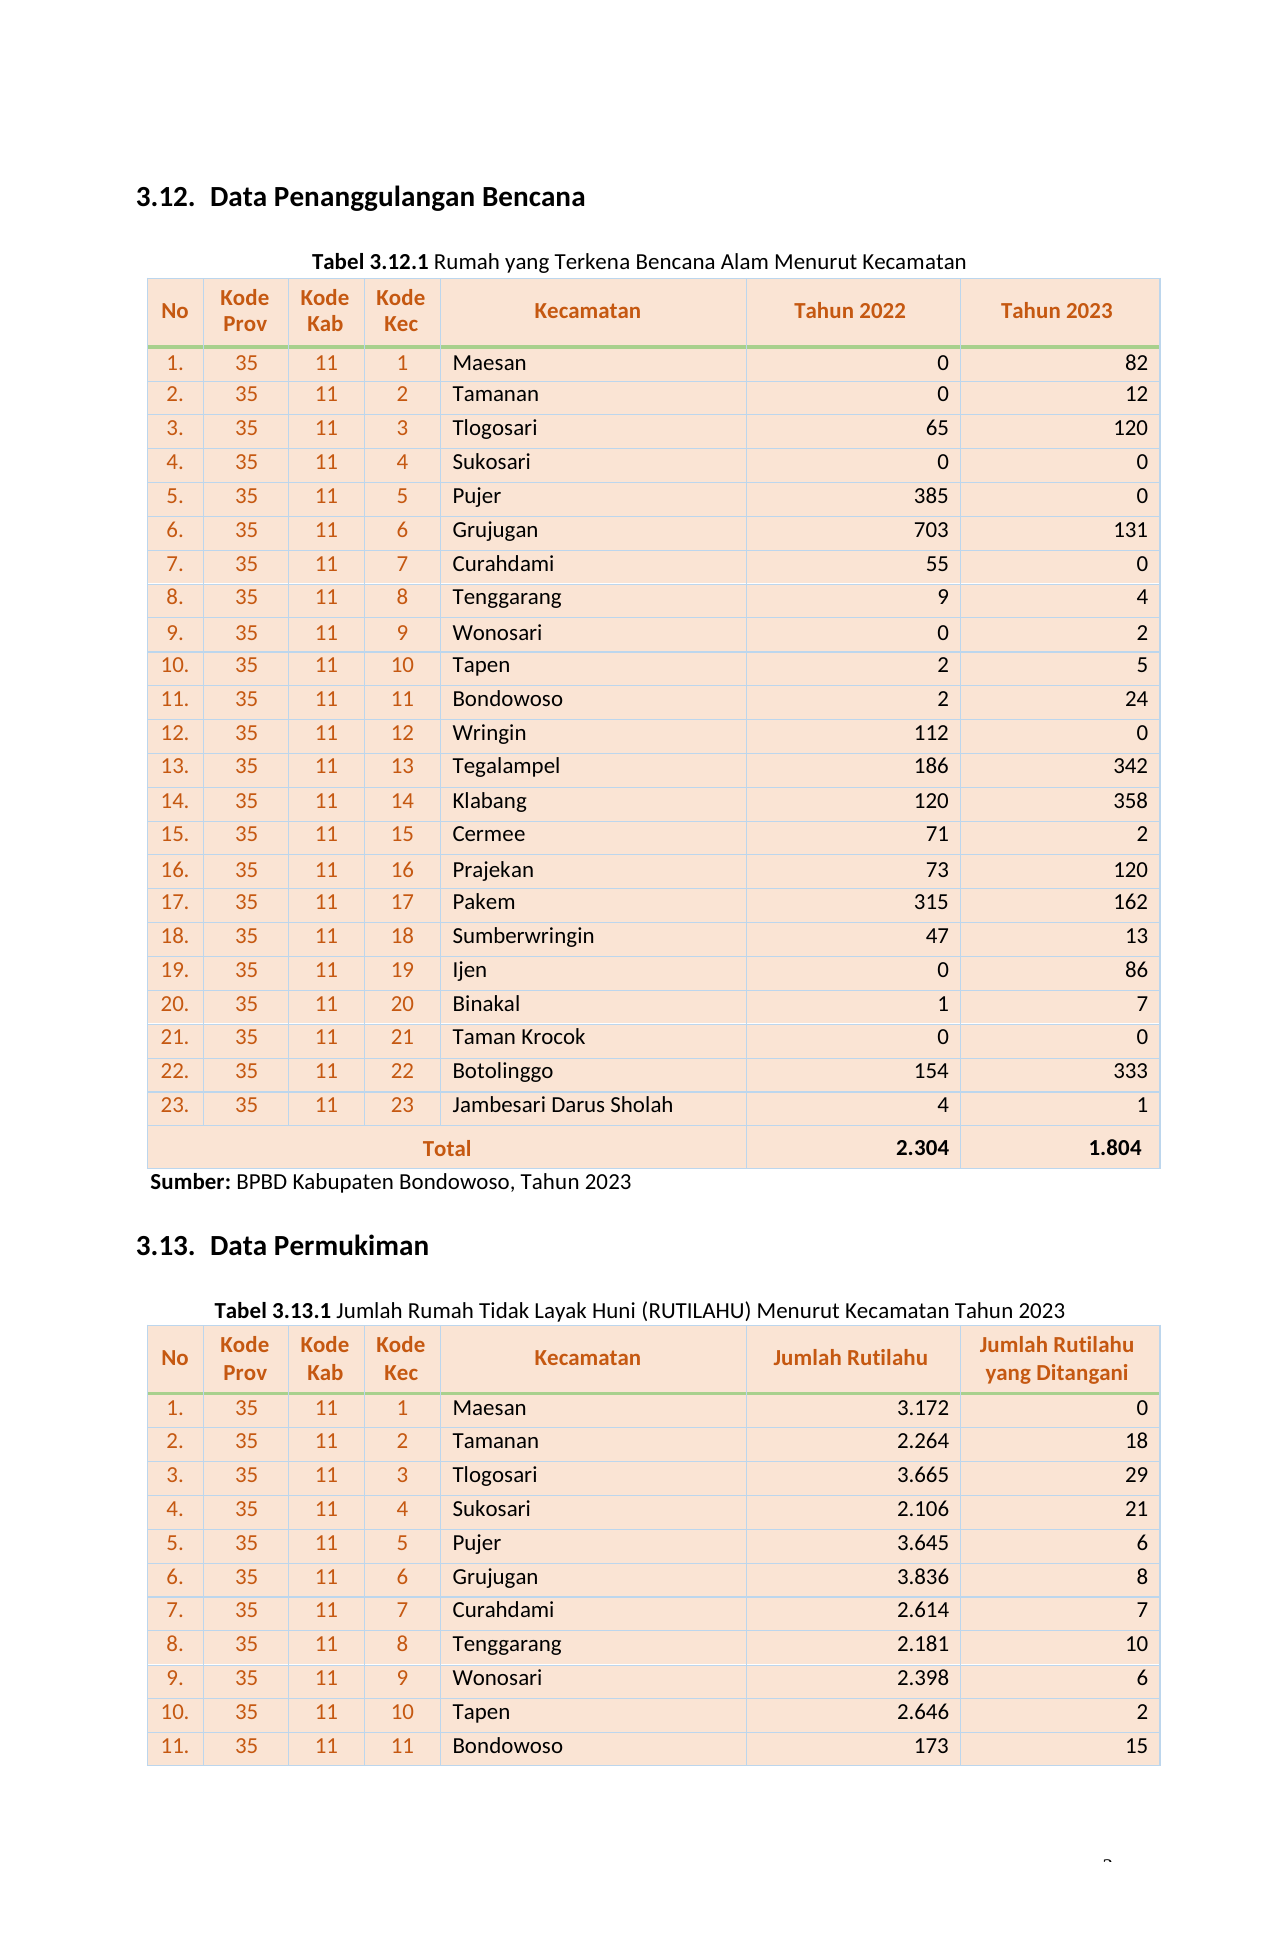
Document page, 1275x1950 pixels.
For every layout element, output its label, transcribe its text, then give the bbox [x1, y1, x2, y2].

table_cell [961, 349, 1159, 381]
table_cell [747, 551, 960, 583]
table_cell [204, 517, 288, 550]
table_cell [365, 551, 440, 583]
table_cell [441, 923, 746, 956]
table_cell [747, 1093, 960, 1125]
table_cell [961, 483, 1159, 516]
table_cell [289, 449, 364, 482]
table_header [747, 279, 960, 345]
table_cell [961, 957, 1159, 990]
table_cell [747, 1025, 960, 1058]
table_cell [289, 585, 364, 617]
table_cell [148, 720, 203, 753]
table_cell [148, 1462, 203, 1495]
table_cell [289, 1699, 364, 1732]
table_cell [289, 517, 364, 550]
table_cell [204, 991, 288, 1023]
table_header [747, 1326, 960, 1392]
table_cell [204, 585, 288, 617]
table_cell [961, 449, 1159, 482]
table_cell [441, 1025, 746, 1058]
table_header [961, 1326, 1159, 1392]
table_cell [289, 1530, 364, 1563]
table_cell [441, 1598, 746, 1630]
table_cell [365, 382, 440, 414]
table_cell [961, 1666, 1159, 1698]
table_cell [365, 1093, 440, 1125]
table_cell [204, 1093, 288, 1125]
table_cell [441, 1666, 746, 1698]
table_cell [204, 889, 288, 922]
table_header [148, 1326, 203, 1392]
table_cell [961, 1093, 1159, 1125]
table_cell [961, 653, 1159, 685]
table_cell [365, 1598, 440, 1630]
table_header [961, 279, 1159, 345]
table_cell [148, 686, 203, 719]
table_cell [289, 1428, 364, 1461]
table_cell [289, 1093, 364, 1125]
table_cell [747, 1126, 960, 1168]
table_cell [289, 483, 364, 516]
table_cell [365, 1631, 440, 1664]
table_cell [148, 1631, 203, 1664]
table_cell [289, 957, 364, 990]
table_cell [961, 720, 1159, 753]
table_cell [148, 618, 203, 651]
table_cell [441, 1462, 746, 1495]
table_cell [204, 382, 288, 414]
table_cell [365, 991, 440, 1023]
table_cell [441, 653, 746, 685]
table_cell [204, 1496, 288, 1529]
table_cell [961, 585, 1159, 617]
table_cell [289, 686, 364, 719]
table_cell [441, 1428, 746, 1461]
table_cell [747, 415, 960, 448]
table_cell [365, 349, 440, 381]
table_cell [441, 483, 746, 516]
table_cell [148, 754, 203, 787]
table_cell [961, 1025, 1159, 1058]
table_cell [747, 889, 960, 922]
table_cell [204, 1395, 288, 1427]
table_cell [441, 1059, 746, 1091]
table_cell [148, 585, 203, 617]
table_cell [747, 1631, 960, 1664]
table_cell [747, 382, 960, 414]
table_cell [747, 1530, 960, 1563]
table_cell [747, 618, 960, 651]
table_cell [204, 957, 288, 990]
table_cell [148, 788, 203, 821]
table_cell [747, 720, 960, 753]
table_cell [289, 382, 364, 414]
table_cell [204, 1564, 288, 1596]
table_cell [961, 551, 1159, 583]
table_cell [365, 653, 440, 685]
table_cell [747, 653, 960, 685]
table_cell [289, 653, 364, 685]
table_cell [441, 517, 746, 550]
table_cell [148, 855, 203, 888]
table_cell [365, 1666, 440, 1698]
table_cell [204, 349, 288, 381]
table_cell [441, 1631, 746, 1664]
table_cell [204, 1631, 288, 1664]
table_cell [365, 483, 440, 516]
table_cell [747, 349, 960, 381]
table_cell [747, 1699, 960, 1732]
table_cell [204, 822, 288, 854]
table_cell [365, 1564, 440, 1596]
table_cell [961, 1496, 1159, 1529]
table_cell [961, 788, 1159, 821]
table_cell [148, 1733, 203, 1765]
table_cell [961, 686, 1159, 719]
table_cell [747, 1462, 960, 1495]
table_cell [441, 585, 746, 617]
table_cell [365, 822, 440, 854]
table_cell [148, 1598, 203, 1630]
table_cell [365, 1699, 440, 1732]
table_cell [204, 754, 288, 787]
text 3.12. Data Penanggulangan Bencana [136, 178, 1137, 214]
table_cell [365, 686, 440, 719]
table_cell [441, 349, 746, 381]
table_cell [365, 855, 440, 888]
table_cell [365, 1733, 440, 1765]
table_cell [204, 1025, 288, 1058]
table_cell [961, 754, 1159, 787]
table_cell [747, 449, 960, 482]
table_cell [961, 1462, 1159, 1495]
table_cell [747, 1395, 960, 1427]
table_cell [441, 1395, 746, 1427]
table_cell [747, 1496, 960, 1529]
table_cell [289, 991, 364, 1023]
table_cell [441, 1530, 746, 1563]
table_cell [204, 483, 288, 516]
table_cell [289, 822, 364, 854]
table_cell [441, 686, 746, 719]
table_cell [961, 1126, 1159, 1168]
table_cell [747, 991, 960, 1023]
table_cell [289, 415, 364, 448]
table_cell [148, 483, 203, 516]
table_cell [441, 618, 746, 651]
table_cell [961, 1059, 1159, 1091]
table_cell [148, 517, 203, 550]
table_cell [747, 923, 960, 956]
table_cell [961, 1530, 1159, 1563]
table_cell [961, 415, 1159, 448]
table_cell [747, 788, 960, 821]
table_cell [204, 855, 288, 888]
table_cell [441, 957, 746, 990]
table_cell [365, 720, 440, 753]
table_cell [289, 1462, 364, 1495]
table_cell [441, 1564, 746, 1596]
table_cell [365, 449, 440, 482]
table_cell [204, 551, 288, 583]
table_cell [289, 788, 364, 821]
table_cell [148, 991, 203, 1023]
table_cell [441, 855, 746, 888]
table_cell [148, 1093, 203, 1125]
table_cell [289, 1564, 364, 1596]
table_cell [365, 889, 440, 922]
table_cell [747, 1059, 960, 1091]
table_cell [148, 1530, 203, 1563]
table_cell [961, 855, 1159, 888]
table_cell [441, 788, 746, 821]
text Tabel 3.13.1 Jumlah Rumah Tidak Layak Huni (RUTILAHU) Menurut Kecamatan Tahun 2023 [214, 1296, 1137, 1324]
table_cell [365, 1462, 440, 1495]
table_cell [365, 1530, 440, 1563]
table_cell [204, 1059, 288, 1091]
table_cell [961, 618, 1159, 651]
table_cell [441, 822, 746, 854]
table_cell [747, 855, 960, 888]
text Tabel 3.12.1 Rumah yang Terkena Bencana Alam Menurut Kecamatan [312, 248, 1137, 275]
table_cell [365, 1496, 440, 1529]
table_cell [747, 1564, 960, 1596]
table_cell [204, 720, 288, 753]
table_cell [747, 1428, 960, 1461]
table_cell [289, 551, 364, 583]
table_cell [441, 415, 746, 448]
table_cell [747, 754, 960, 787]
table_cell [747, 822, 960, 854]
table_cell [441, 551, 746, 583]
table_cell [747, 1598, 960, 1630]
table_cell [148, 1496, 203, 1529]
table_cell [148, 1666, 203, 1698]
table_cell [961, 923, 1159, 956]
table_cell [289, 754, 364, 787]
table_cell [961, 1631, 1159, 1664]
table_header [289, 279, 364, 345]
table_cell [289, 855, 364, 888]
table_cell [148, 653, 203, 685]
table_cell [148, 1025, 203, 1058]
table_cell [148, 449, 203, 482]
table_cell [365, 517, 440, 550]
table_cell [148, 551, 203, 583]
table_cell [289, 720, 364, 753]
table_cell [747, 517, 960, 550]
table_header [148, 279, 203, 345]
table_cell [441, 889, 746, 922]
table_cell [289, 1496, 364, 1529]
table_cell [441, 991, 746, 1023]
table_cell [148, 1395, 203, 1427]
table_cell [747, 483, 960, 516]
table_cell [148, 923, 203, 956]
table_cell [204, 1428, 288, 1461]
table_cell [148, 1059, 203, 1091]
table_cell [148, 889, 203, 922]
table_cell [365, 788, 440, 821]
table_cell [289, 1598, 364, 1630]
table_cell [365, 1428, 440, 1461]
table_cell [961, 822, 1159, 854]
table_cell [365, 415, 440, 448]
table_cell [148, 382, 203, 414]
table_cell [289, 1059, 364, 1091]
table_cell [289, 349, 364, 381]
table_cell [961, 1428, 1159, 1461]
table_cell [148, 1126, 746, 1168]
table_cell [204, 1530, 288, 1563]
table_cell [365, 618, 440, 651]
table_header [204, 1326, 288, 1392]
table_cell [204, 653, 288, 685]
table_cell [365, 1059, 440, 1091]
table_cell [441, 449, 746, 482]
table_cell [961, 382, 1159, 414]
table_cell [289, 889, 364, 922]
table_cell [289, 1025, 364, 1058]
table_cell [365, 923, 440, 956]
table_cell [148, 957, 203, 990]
text 3.13. Data Permukiman [136, 1227, 1137, 1262]
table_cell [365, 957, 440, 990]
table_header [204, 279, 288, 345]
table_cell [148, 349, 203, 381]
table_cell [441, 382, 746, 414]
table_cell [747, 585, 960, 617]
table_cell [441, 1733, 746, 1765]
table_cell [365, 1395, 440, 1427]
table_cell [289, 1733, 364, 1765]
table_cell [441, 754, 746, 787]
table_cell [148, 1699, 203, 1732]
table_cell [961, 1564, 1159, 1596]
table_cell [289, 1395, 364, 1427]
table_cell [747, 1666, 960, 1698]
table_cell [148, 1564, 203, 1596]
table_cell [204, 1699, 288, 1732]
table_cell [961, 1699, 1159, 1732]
text Sumber: BPBD Kabupaten Bondowoso, Tahun 2023 [150, 1169, 1137, 1196]
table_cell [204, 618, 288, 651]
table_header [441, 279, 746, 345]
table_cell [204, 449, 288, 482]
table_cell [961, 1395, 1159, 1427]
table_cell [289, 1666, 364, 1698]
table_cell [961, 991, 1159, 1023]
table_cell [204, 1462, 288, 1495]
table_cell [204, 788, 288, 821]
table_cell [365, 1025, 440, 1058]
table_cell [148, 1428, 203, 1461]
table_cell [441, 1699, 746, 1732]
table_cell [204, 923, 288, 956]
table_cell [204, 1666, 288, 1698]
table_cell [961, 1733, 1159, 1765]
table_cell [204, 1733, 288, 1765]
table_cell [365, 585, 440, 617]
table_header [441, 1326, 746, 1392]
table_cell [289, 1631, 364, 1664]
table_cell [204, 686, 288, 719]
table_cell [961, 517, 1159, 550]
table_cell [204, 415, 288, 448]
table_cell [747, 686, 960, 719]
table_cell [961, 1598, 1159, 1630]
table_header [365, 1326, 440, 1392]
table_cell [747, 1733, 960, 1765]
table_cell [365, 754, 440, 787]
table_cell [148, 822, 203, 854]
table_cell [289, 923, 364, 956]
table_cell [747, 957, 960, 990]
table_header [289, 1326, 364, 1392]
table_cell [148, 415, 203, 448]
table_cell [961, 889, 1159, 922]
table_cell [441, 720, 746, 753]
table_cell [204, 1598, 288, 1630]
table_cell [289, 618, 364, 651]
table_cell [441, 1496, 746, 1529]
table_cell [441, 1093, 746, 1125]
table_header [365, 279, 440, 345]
